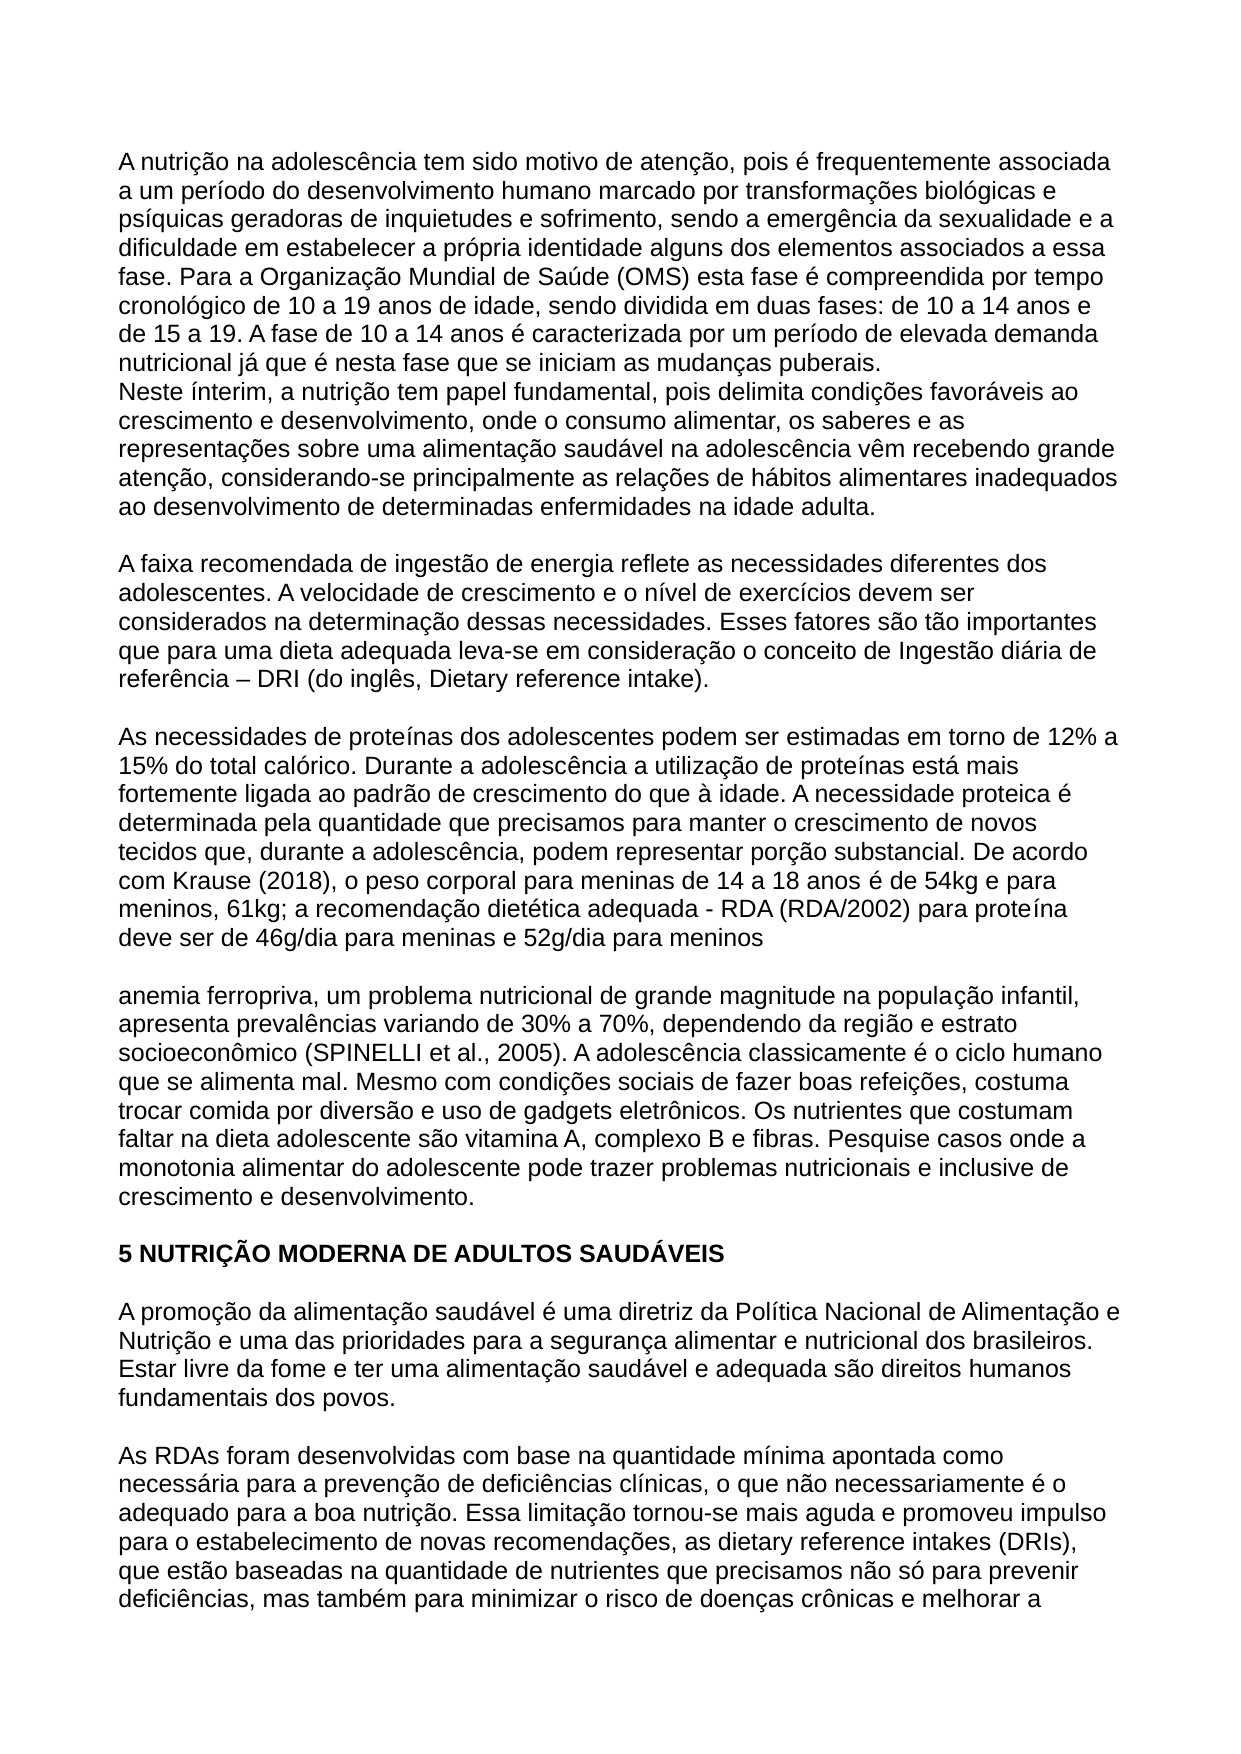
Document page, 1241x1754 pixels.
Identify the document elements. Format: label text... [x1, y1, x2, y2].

text anemia ferropriva, um problema nutricional de grande magnitude na população infantil, apresenta prevalências variando de 30% a 70%, dependendo da região e estrato socioeconômico (SPINELLI et al., 2005). A adolescência classicamente é o ciclo humano que se alimenta mal. Mesmo com condições sociais de fazer boas refeições, costuma trocar comida por diversão e uso de gadgets eletrônicos. Os nutrientes que costumam faltar na dieta adolescente são vitamina A, complexo B e fibras. Pesquise casos onde a monotonia alimentar do adolescente pode trazer problemas nutricionais e inclusive de crescimento e desenvolvimento. [118, 981, 1122, 1211]
text A nutrição na adolescência tem sido motivo de atenção, pois é frequentemente associada a um período do desenvolvimento humano marcado por transformações biológicas e psíquicas geradoras de inquietudes e sofrimento, sendo a emergência da sexualidade e a dificuldade em estabelecer a própria identidade alguns dos elementos associados a essa fase. Para a Organização Mundial de Saúde (OMS) esta fase é compreendida por tempo cronológico de 10 a 19 anos de idade, sendo dividida em duas fases: de 10 a 14 anos e de 15 a 19. A fase de 10 a 14 anos é caracterizada por um período de elevada demanda nutricional já que é nesta fase que se iniciam as mudanças puberais. [118, 147, 1122, 377]
text As necessidades de proteínas dos adolescentes podem ser estimadas em torno de 12% a 15% do total calórico. Durante a adolescência a utilização de proteínas está mais fortemente ligada ao padrão de crescimento do que à idade. A necessidade proteica é determinada pela quantidade que precisamos para manter o crescimento de novos tecidos que, durante a adolescência, podem representar porção substancial. De acordo com Krause (2018), o peso corporal para meninas de 14 a 18 anos é de 54kg e para meninos, 61kg; a recomendação dietética adequada - RDA (RDA/2002) para proteína deve ser de 46g/dia para meninas e 52g/dia para meninos [118, 722, 1122, 952]
text A faixa recomendada de ingestão de energia reflete as necessidades diferentes dos adolescentes. A velocidade de crescimento e o nível de exercícios devem ser considerados na determinação dessas necessidades. Esses fatores são tão importantes que para uma dieta adequada leva-se em consideração o conceito de Ingestão diária de referência – DRI (do inglês, Dietary reference intake). [118, 549, 1122, 693]
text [118, 1441, 1122, 1613]
text A promoção da alimentação saudável é uma diretriz da Política Nacional de Alimentação e Nutrição e uma das prioridades para a segurança alimentar e nutricional dos brasileiros. Estar livre da fome e ter uma alimentação saudável e adequada são direitos humanos fundamentais dos povos. [118, 1297, 1122, 1412]
text 5 NUTRIÇÃO MODERNA DE ADULTOS SAUDÁVEIS [118, 1239, 1122, 1268]
text Neste ínterim, a nutrição tem papel fundamental, pois delimita condições favoráveis ao crescimento e desenvolvimento, onde o consumo alimentar, os saberes e as representações sobre uma alimentação saudável na adolescência vêm recebendo grande atenção, considerando-se principalmente as relações de hábitos alimentares inadequados ao desenvolvimento de determinadas enfermidades na idade adulta. [118, 377, 1122, 521]
